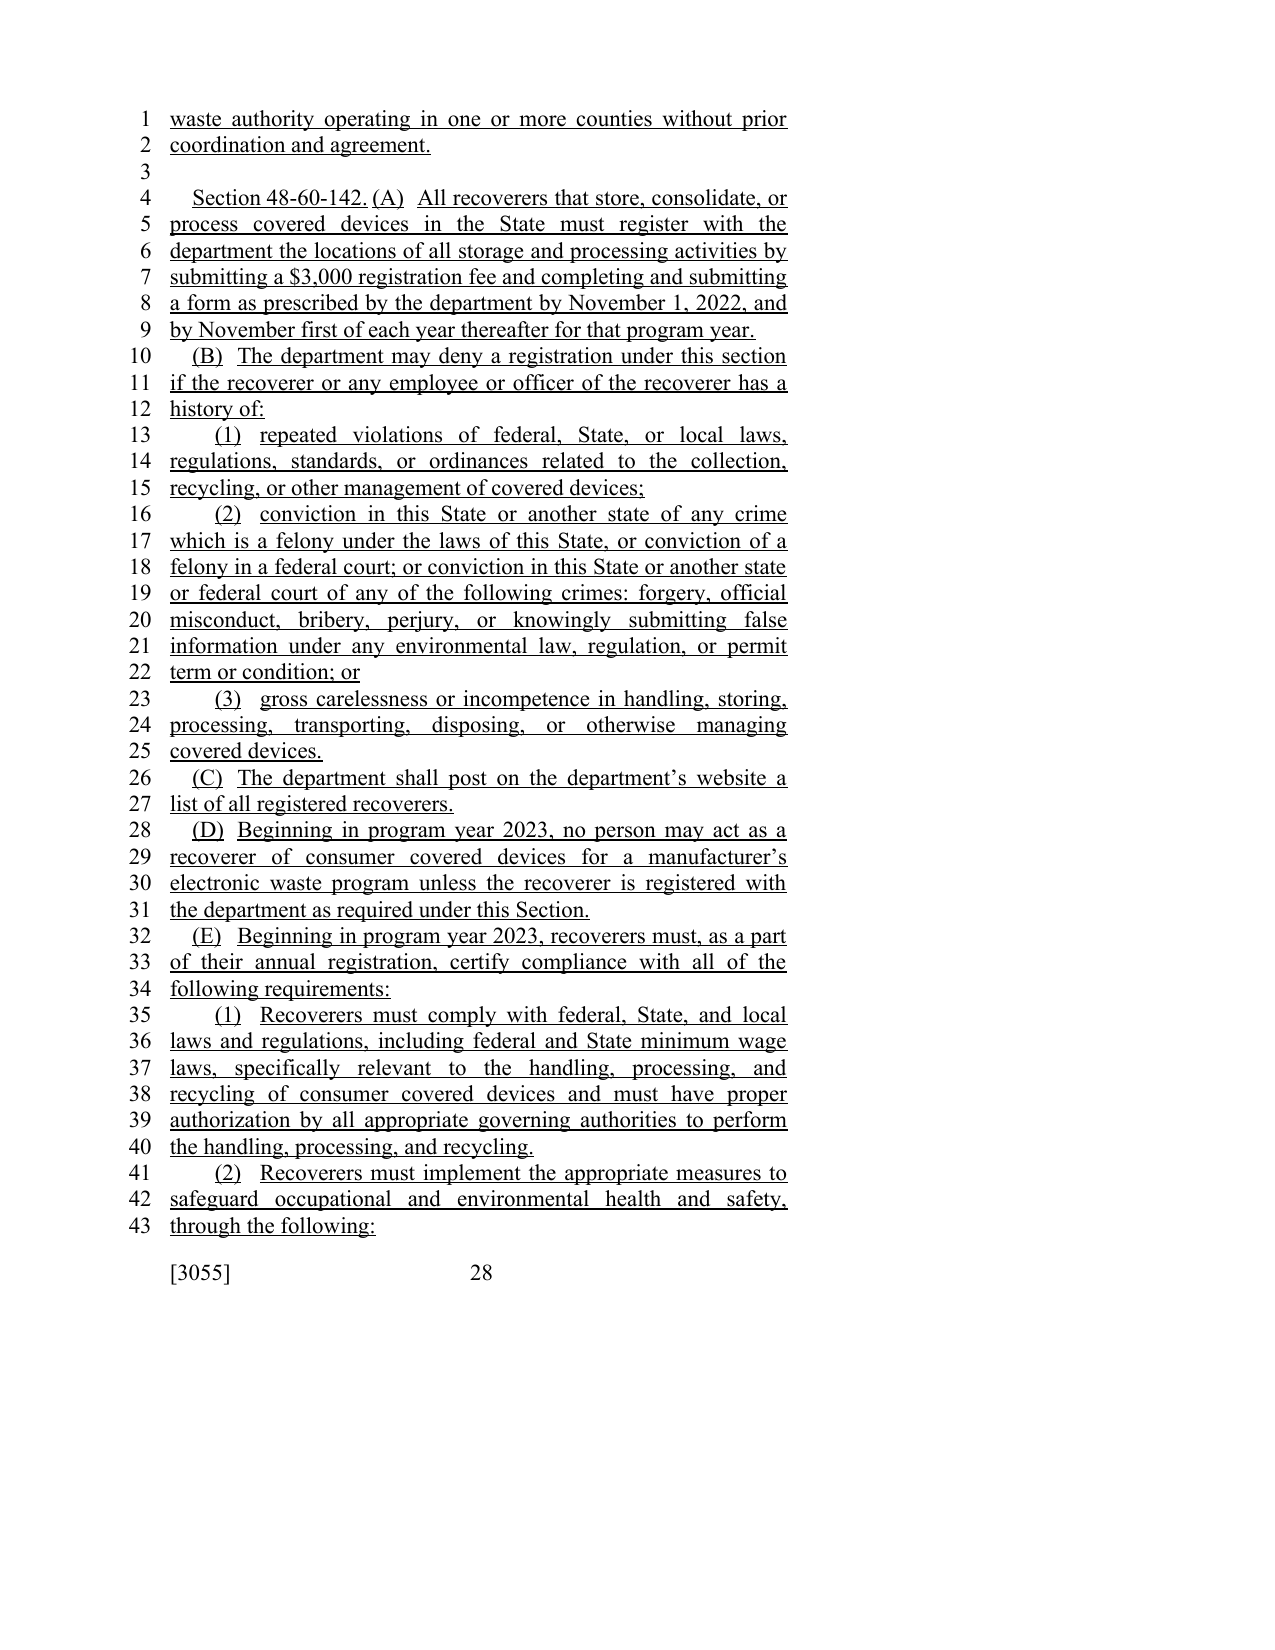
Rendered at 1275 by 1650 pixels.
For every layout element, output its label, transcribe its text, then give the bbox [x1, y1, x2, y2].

text (C) The department shall post on the department’s website a list of all registered recoverers. [169, 764, 787, 817]
text (1) repeated violations of federal, State, or local laws, regulations, standards, or ordinances related to the collection, recycling, or other management of covered devices; [169, 471, 787, 500]
text (3) gross carelessness or incompetence in handling, storing, processing, transporting, disposing, or otherwise managing covered devices. [169, 735, 787, 764]
text (E) Beginning in program year 2023, recoverers must, as a part of their annual registration, certify compliance with all of the following requirements: [169, 972, 787, 1001]
text (B) The department may deny a registration under this section if the recoverer or any employee or officer of the recoverer has a history of: [169, 342, 787, 391]
text (3) gross carelessness or incompetence in handling, storing, processing, transporting, disposing, or otherwise managing covered devices. [169, 685, 787, 734]
text (D) Beginning in program year 2023, no person may act as a recoverer of consumer covered devices for a manufacturer’s electronic waste program unless the recoverer is registered with the department as required under this Section. [169, 893, 787, 922]
text (2) conviction in this State or another state of any crime which is a felony under the laws of this State, or conviction of a felony in a federal court; or conviction in this State or another state or federal court of any of the following crimes: forgery, official misconduct, bribery, perjury, or knowingly submitting false information under any environmental law, regulation, or permit term or condition; or [169, 500, 787, 550]
text Section 48-60-142. (A) All recoverers that store, consolidate, or process covered devices in the State must register with the department the locations of all storage and processing activities by submitting a $3,000 registration fee and completing and submitting a form as prescribed by the department by November 1, 2022, and by November first of each year thereafter for that program year. [169, 184, 787, 233]
text (D) Beginning in program year 2023, no person may act as a recoverer of consumer covered devices for a manufacturer’s electronic waste program unless the recoverer is registered with the department as required under this Section. [169, 867, 787, 892]
text (D) Beginning in program year 2023, no person may act as a recoverer of consumer covered devices for a manufacturer’s electronic waste program unless the recoverer is registered with the department as required under this Section. [169, 817, 787, 866]
text (E) Beginning in program year 2023, recoverers must, as a part of their annual registration, certify compliance with all of the following requirements: [169, 922, 787, 971]
text (2) Recoverers must implement the appropriate measures to safeguard occupational and environmental health and safety, through the following: [169, 1209, 787, 1238]
text (2) Recoverers must implement the appropriate measures to safeguard occupational and environmental health and safety, through the following: [169, 1159, 787, 1208]
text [169, 129, 787, 158]
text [169, 105, 787, 128]
text (B) The department may deny a registration under this section if the recoverer or any employee or officer of the recoverer has a history of: [169, 392, 787, 421]
text (1) Recoverers must comply with federal, State, and local laws and regulations, including federal and State minimum wage laws, specifically relevant to the handling, processing, and recycling of consumer covered devices and must have proper authorization by all appropriate governing authorities to perform the handling, processing, and recycling. [169, 1001, 787, 1050]
text (1) repeated violations of federal, State, or local laws, regulations, standards, or ordinances related to the collection, recycling, or other management of covered devices; [169, 421, 787, 470]
